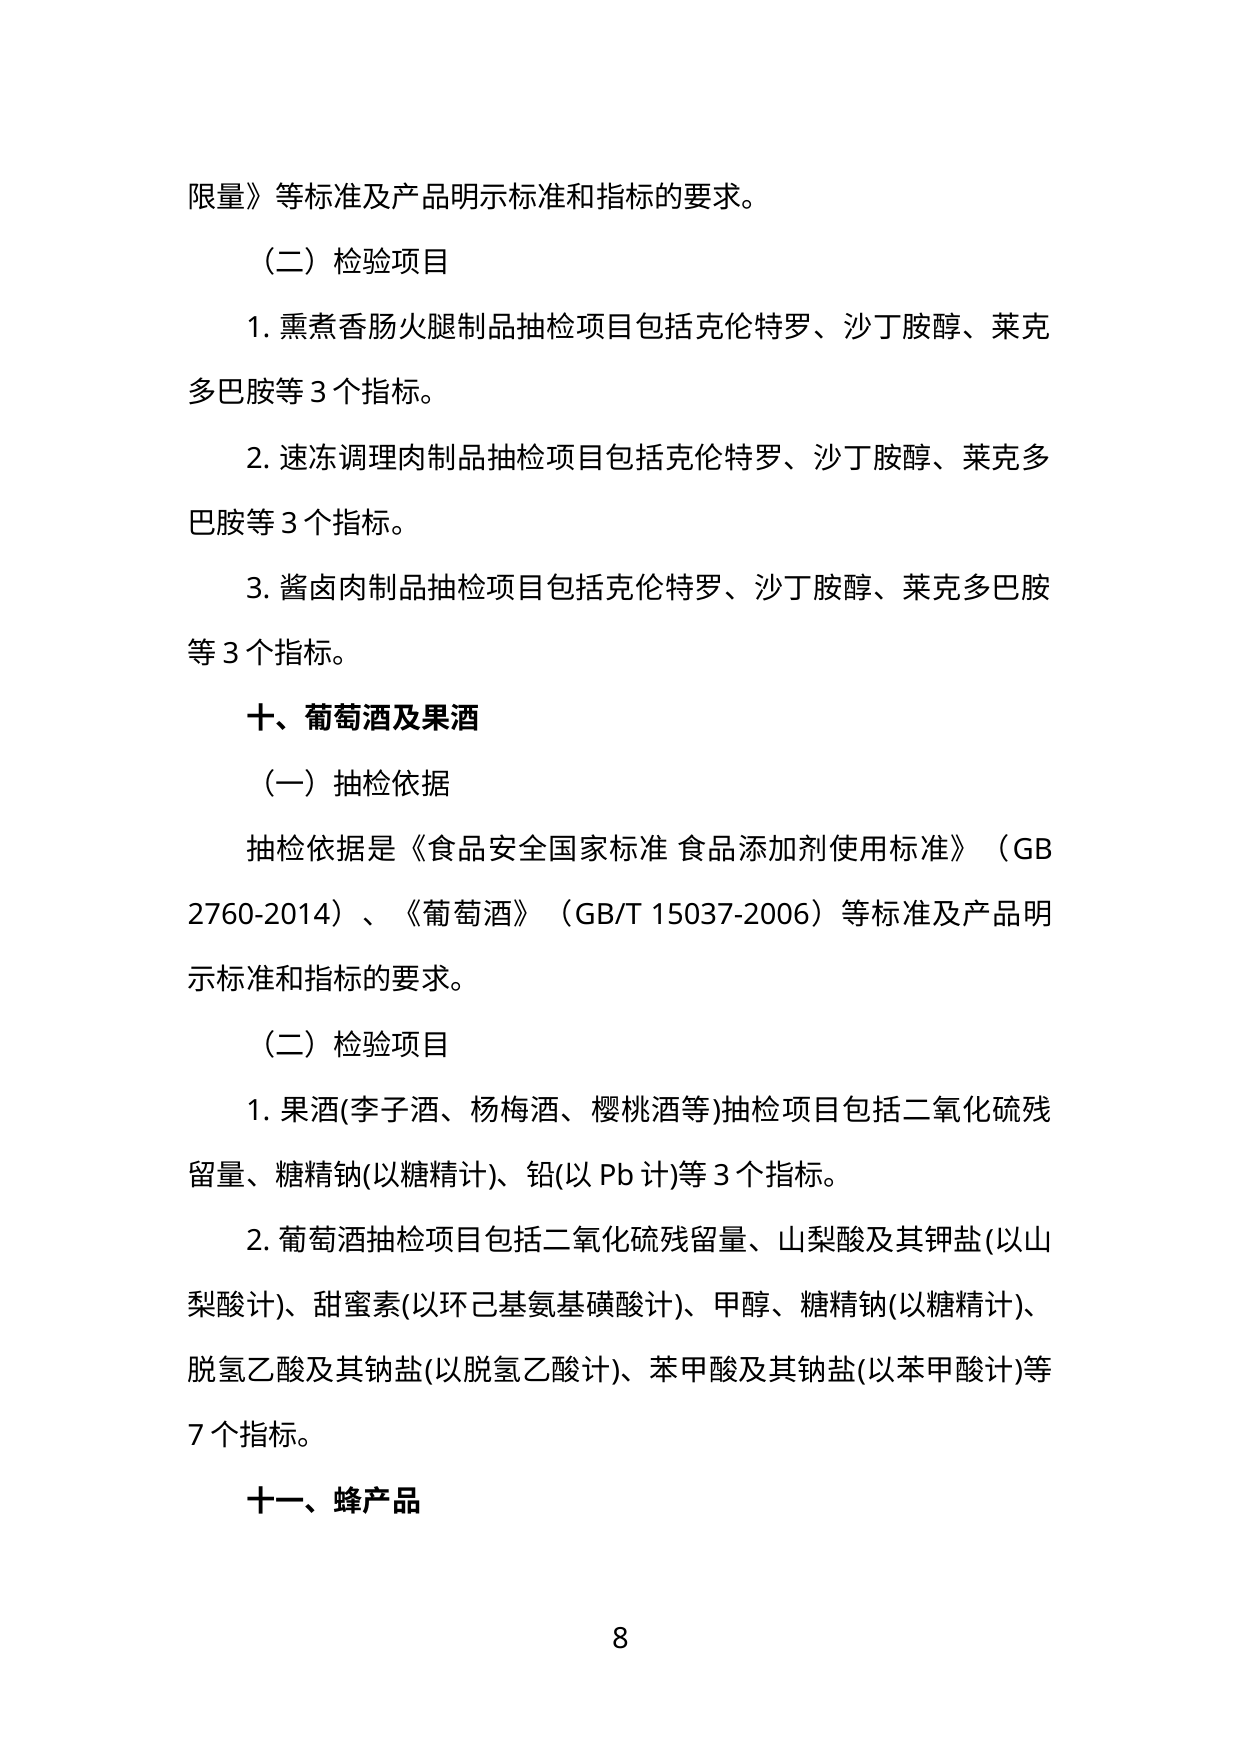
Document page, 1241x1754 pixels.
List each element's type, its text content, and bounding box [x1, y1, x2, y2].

text （二）检验项目 [187, 1010, 1053, 1075]
text （二）检验项目 [187, 227, 1053, 292]
text 2. 葡萄酒抽检项目包括二氧化硫残留量、山梨酸及其钾盐(以山梨酸计)、甜蜜素(以环己基氨基磺酸计)、甲醇、糖精钠(以糖精计)、脱氢乙酸及其钠盐(以脱氢乙酸计)、苯甲酸及其钠盐(以苯甲酸计)等7个指标。 [187, 1206, 1053, 1466]
text （一）抽检依据 [187, 749, 1053, 814]
text 十、葡萄酒及果酒 [187, 684, 1053, 749]
text 抽检依据是《食品安全国家标准 食品添加剂使用标准》（GB 2760-2014）、《葡萄酒》（GB/T 15037-2006）等标准及产品明示标准和指标的要求。 [187, 814, 1053, 1009]
text 2. 速冻调理肉制品抽检项目包括克伦特罗、沙丁胺醇、莱克多巴胺等3个指标。 [187, 423, 1053, 553]
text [187, 162, 1053, 227]
text 1. 熏煮香肠火腿制品抽检项目包括克伦特罗、沙丁胺醇、莱克多巴胺等3个指标。 [187, 293, 1053, 423]
text 1. 果酒(李子酒、杨梅酒、樱桃酒等)抽检项目包括二氧化硫残留量、糖精钠(以糖精计)、铅(以Pb计)等3个指标。 [187, 1075, 1053, 1205]
text 十一、蜂产品 [187, 1466, 1053, 1531]
text 3. 酱卤肉制品抽检项目包括克伦特罗、沙丁胺醇、莱克多巴胺等3个指标。 [187, 554, 1053, 684]
